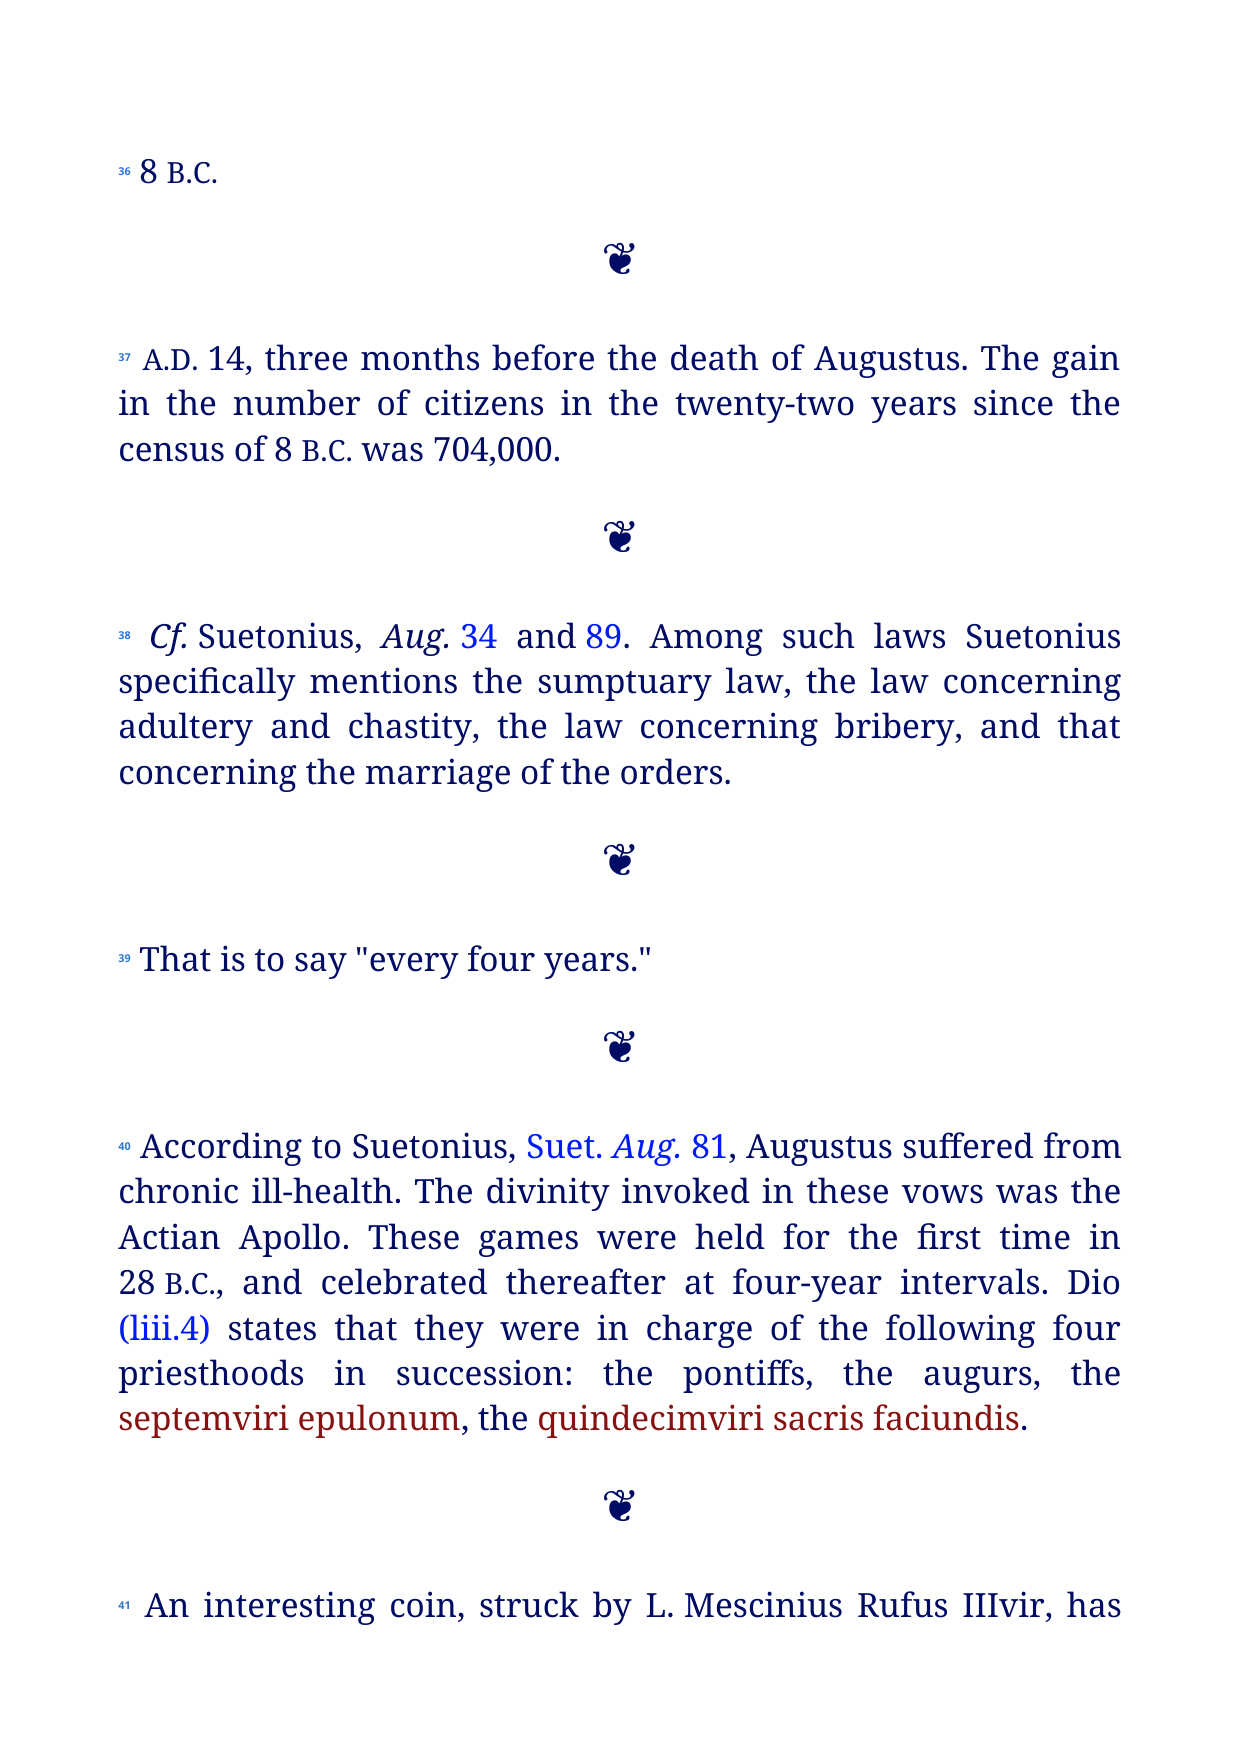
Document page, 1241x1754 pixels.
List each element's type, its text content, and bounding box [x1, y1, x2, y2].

text 39 That is to say "every four years." [118, 936, 1122, 981]
text 38 Cf. Suetonius, Aug. 34 and 89. Among such laws Suetonius specifically mentions the sumptuary law, the law concerning adultery and chastity, the law concerning bribery, and that concerning the marriage of the orders. [118, 612, 1122, 794]
text 37 A.D. 14, three months before the death of Augustus. The gain in the number of citizens in the twenty-two years since the census of 8 B.C. was 704,000. [118, 334, 1122, 471]
text ❦ [118, 1474, 1122, 1536]
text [118, 1582, 1122, 1627]
text 36 8 B.C. [118, 148, 1122, 193]
text ❦ [118, 827, 1122, 890]
text ❦ [118, 226, 1122, 289]
text ❦ [118, 1014, 1122, 1077]
text 40 According to Suetonius, Suet. Aug. 81, Augustus suffered from chronic ill-health. The divinity invoked in these vows was the Actian Apollo. These games were held for the first time in 28 B.C., and celebrated thereafter at four-year intervals. Dio (liii.4) states that they were in charge of the following four priesthoods in succession: the pontiffs, the augurs, the septemviri epulonum, the quindecimviri sacris faciundis. [118, 1123, 1122, 1441]
text ❦ [118, 504, 1122, 567]
